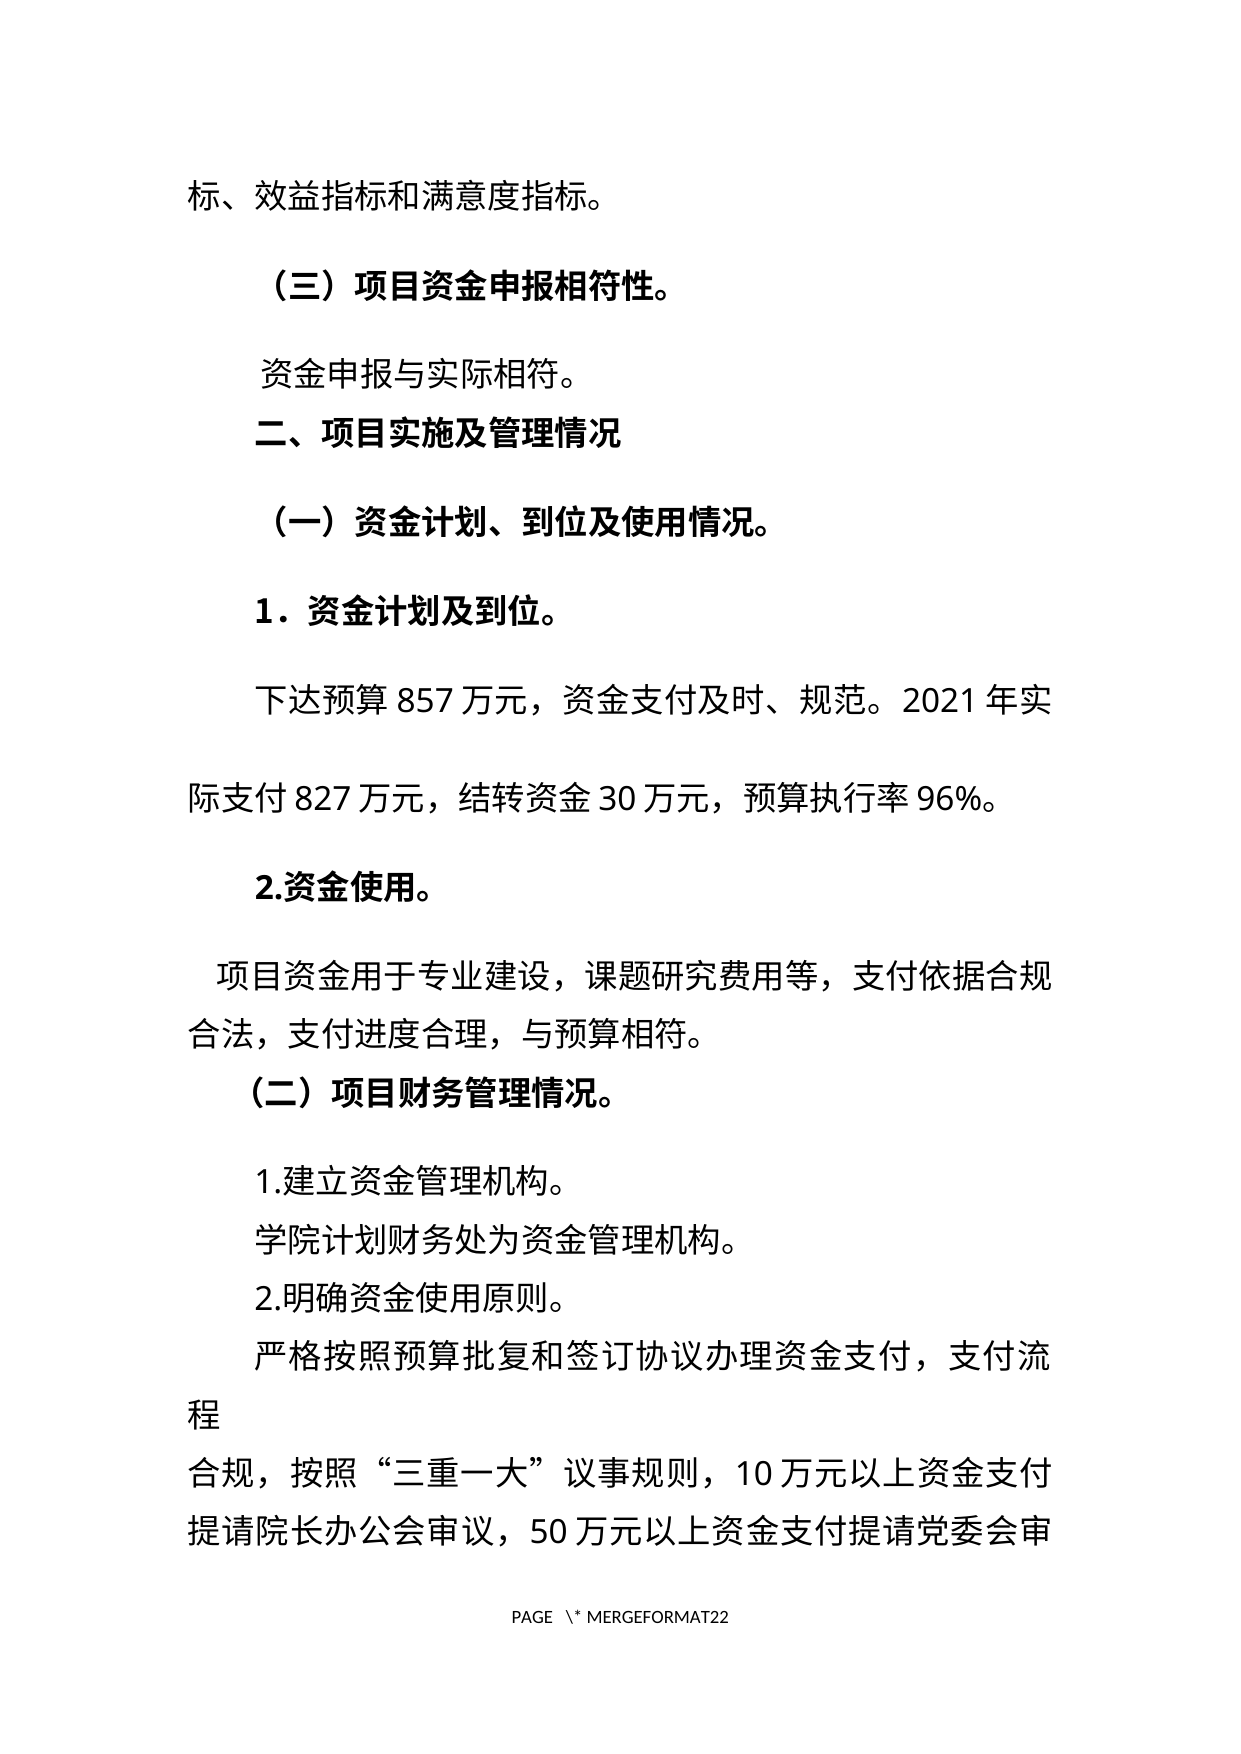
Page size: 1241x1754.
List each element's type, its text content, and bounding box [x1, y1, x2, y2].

text 2.资金使用。 [187, 852, 1053, 917]
text 1.建立资金管理机构。 [187, 1147, 1053, 1206]
text 下达预算857万元，资金支付及时、规范。2021年实际支付827万元，结转资金30万元，预算执行率96%。 [187, 666, 1053, 828]
text （二）项目财务管理情况。 [231, 1058, 1053, 1123]
text 学院计划财务处为资金管理机构。 [187, 1206, 1053, 1264]
text 资金申报与实际相符。 [254, 340, 1053, 398]
text 严格按照预算批复和签订协议办理资金支付，支付流程 [187, 1322, 1053, 1439]
text 二、项目实施及管理情况 [187, 398, 1053, 463]
text （三）项目资金申报相符性。 [187, 251, 1053, 316]
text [187, 162, 1053, 227]
text 1．资金计划及到位。 [187, 577, 1053, 642]
text （一）资金计划、到位及使用情况。 [187, 487, 1053, 552]
text 项目资金用于专业建设，课题研究费用等，支付依据合规合法，支付进度合理，与预算相符。 [187, 941, 1053, 1058]
text 2.明确资金使用原则。 [187, 1264, 1053, 1322]
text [187, 1439, 1053, 1556]
